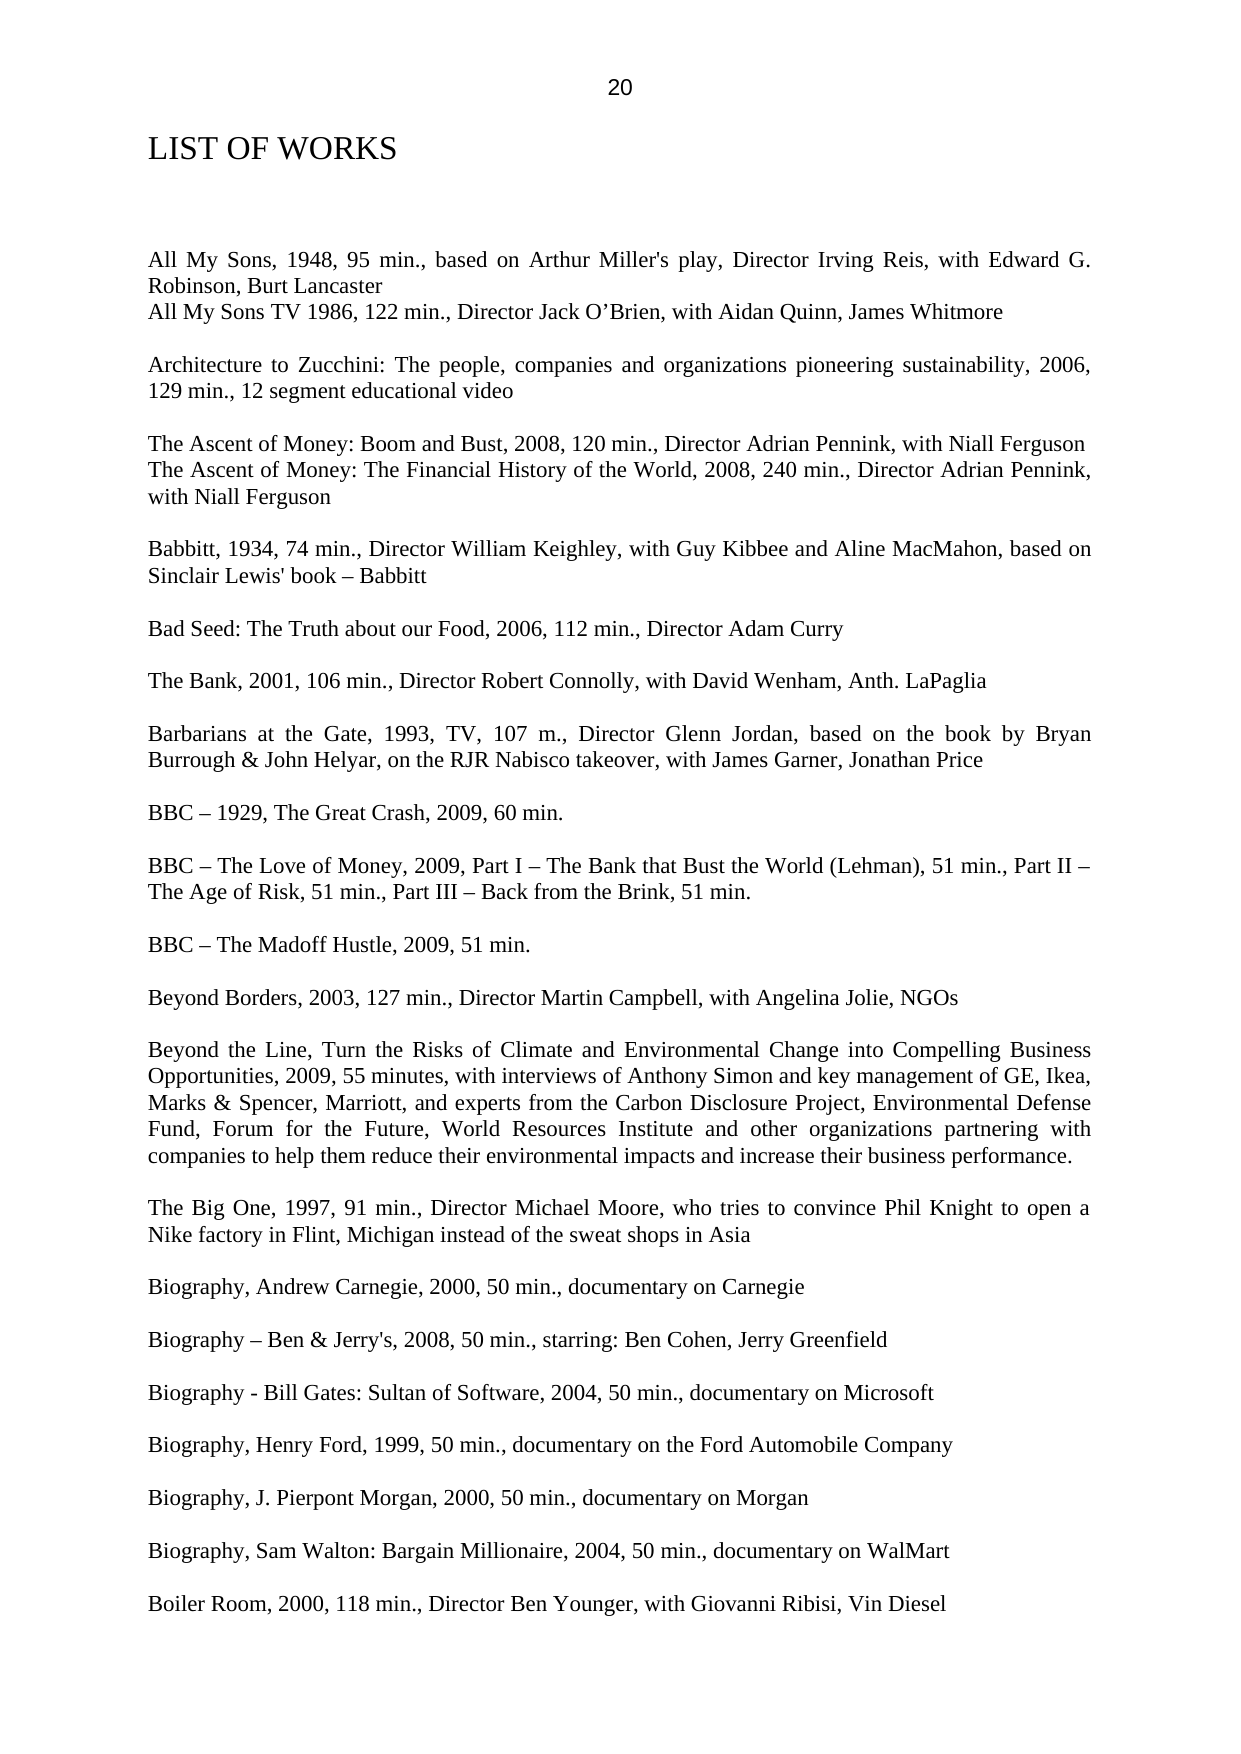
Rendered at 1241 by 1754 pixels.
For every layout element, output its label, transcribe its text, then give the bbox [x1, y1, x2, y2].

text Biography, J. Pierpont Morgan, 2000, 50 min., documentary on Morgan [148, 1484, 1092, 1511]
text Biography, Sam Walton: Bargain Millionaire, 2004, 50 min., documentary on WalMart [148, 1537, 1092, 1563]
text All My Sons, 1948, 95 min., based on Arthur Miller's play, Director Irving Reis, with Edward G. Robinson, Burt Lancaster [148, 246, 1092, 298]
text Boiler Room, 2000, 118 min., Director Ben Younger, with Giovanni Ribisi, Vin Diesel [148, 1590, 1092, 1616]
text The Ascent of Money: The Financial History of the World, 2008, 240 min., Director Adrian Pennink, with Niall Ferguson [148, 456, 1092, 509]
text BBC – The Love of Money, 2009, Part I – The Bank that Bust the World (Lehman), 51 min., Part II – The Age of Risk, 51 min., Part III – Back from the Brink, 51 min. [148, 852, 1092, 904]
text Biography – Ben & Jerry's, 2008, 50 min., starring: Ben Cohen, Jerry Greenfield [148, 1326, 1092, 1352]
text Beyond the Line, Turn the Risks of Climate and Environmental Change into Compelling Business Opportunities, 2009, 55 minutes, with interviews of Anthony Simon and key management of GE, Ikea, Marks & Spencer, Marriott, and experts from the Carbon Disclosure Project, Environmental Defense Fund, Forum for the Future, World Resources Institute and other organizations partnering with companies to help them reduce their environmental impacts and increase their business performance. [148, 1036, 1092, 1168]
text Beyond Borders, 2003, 127 min., Director Martin Campbell, with Angelina Jolie, NGOs [148, 983, 1092, 1010]
text BBC – The Madoff Hustle, 2009, 51 min. [148, 931, 1092, 957]
text Architecture to Zucchini: The people, companies and organizations pioneering sustainability, 2006, 129 min., 12 segment educational video [148, 351, 1092, 404]
text The Big One, 1997, 91 min., Director Michael Moore, who tries to convince Phil Knight to open a Nike factory in Flint, Michigan instead of the sweat shops in Asia [148, 1194, 1092, 1247]
text Babbitt, 1934, 74 min., Director William Keighley, with Guy Kibbee and Aline MacMahon, based on Sinclair Lewis' book – Babbitt [148, 536, 1092, 588]
text Barbarians at the Gate, 1993, TV, ., Director Glenn Jordan, based on the book by Bryan Burrough & John Helyar, on the RJR Nabisco takeover, with James Garner, Jonathan Price [148, 720, 1092, 773]
text Bad Seed: The Truth about our Food, 2006, 112 min., Director Adam Curry [148, 614, 1092, 641]
text Biography, Henry Ford, 1999, 50 min., documentary on the Ford Automobile Company [148, 1432, 1092, 1458]
text The Ascent of Money: Boom and Bust, 2008, 120 min., Director Adrian Pennink, with Niall Ferguson [148, 430, 1092, 456]
text Biography - Bill Gates: Sultan of Software, 2004, 50 min., documentary on Microsoft [148, 1379, 1092, 1405]
text All My Sons TV 1986, 122 min., Director Jack O’Brien, with Aidan Quinn, James Whitmore [148, 298, 1092, 325]
text LIST OF WORKS [148, 128, 1092, 167]
text BBC – 1929, The Great Crash, 2009, 60 min. [148, 799, 1092, 825]
text Biography, Andrew Carnegie, 2000, 50 min., documentary on Carnegie [148, 1273, 1092, 1300]
text The Bank, 2001, 106 min., Director Robert Connolly, with David Wenham, Anth. LaPaglia [148, 667, 1092, 694]
